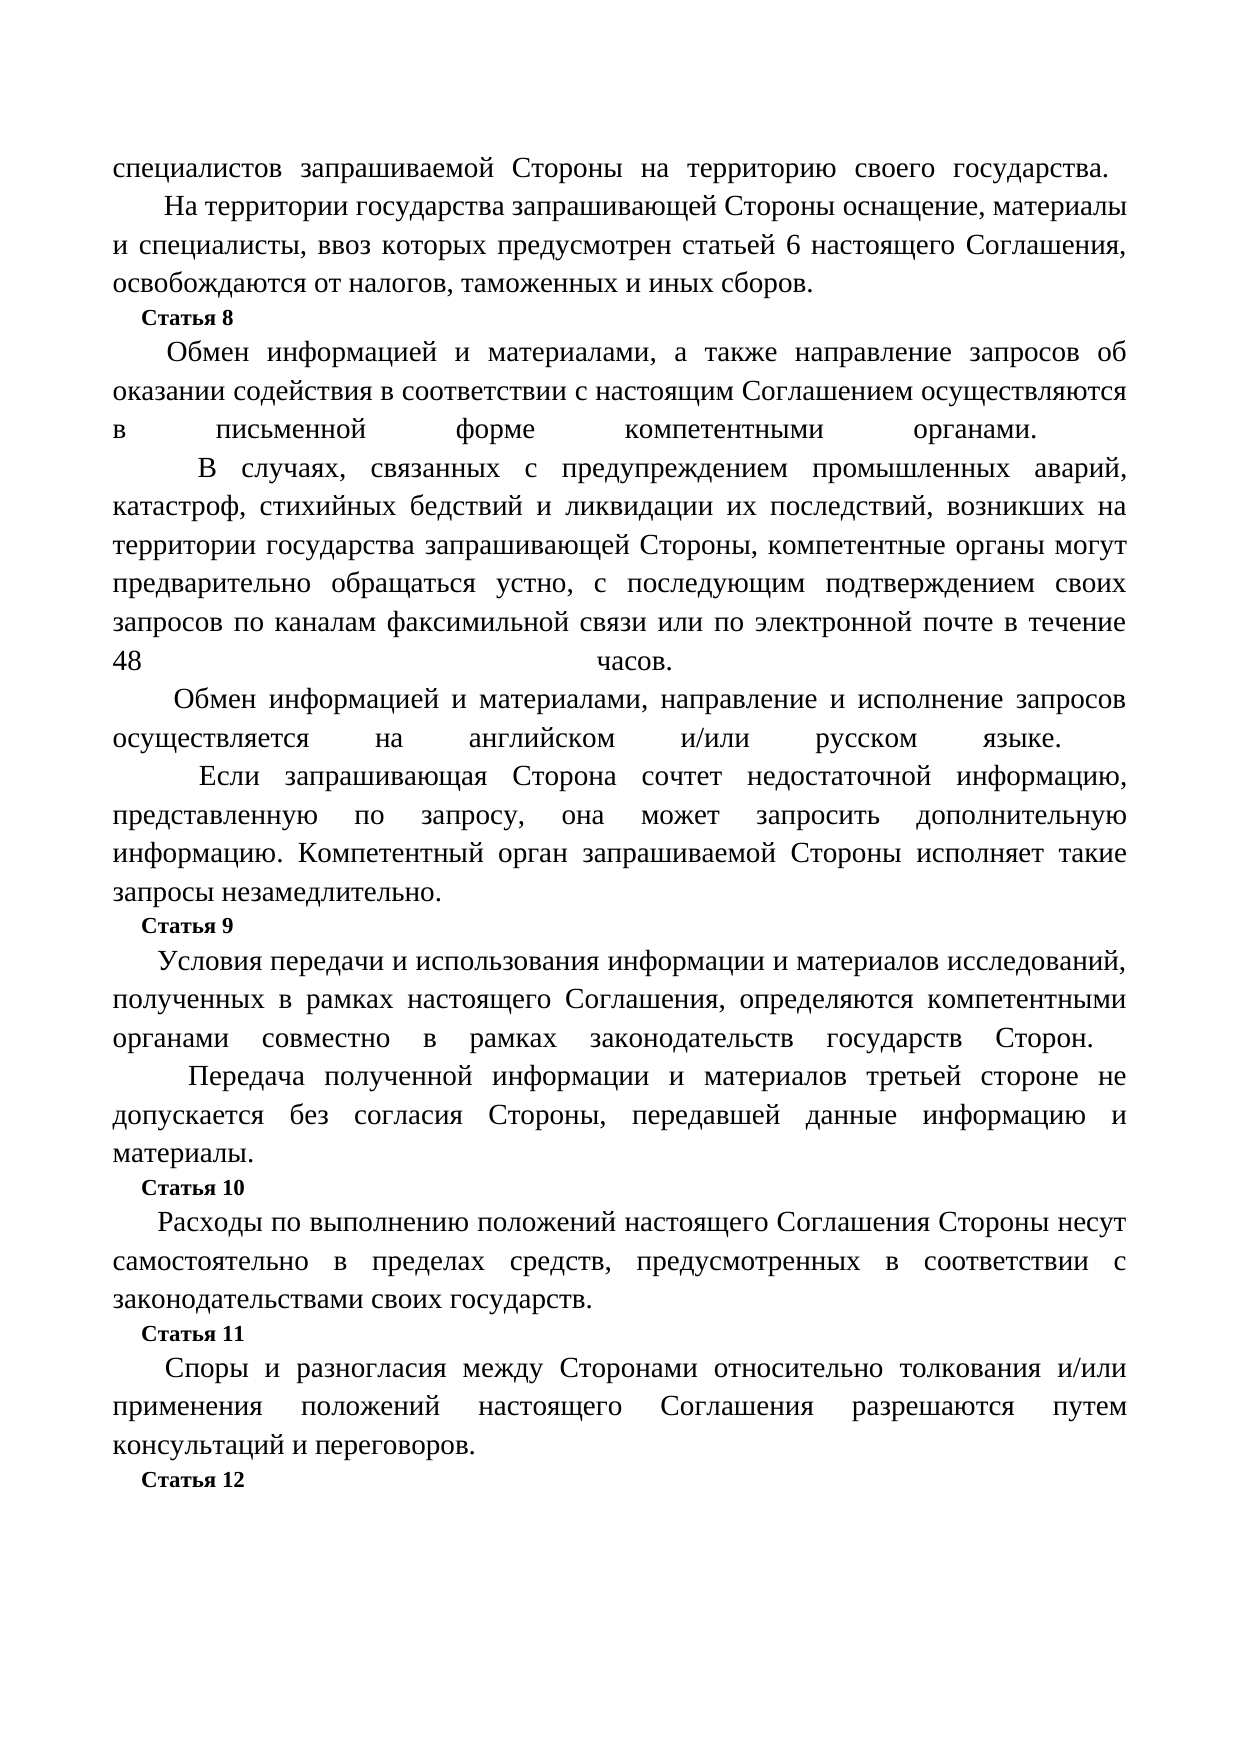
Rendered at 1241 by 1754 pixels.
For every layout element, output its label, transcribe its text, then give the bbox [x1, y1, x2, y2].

text Споры и разногласия между Сторонами относительно толкования и/или применения положений настоящего Соглашения разрешаются путем консультаций и переговоров. [112, 1350, 1128, 1461]
text Расходы по выполнению положений настоящего Соглашения Стороны несут самостоятельно в пределах средств, предусмотренных в соответствии с законодательствами своих государств. [112, 1204, 1128, 1315]
text Статья 12 [112, 1466, 1128, 1492]
text Статья 11 [112, 1320, 1128, 1346]
text Статья 8 [112, 304, 1128, 331]
text Обмен информацией и материалами, а также направление запросов об оказании содействия в соответствии с настоящим Соглашением осуществляются в письменной форме компетентными органами. В случаях, связанных с предупреждением промышленных аварий, катастроф, стихийных бедствий и ликвидации их последствий, возникших на территории государства запрашивающей Стороны, компетентные органы могут предварительно обращаться устно, с последующим подтверждением своих запросов по каналам факсимильной связи или по электронной почте в течение 48 часов. Обмен информацией и материалами, направление и исполнение запросов осуществляется на английском и/или русском языке. Если запрашивающая Сторона сочтет недостаточной информацию, представленную по запросу, она может запросить дополнительную информацию. Компетентный орган запрашиваемой Стороны исполняет такие запросы незамедлительно. [112, 334, 1128, 907]
text Условия передачи и использования информации и материалов исследований, полученных в рамках настоящего Соглашения, определяются компетентными органами совместно в рамках законодательств государств Сторон. Передача полученной информации и материалов третьей стороне не допускается без согласия Стороны, передавшей данные информацию и материалы. [112, 943, 1128, 1169]
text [112, 150, 1128, 299]
text Статья 9 [112, 912, 1128, 939]
text Статья 10 [112, 1174, 1128, 1200]
